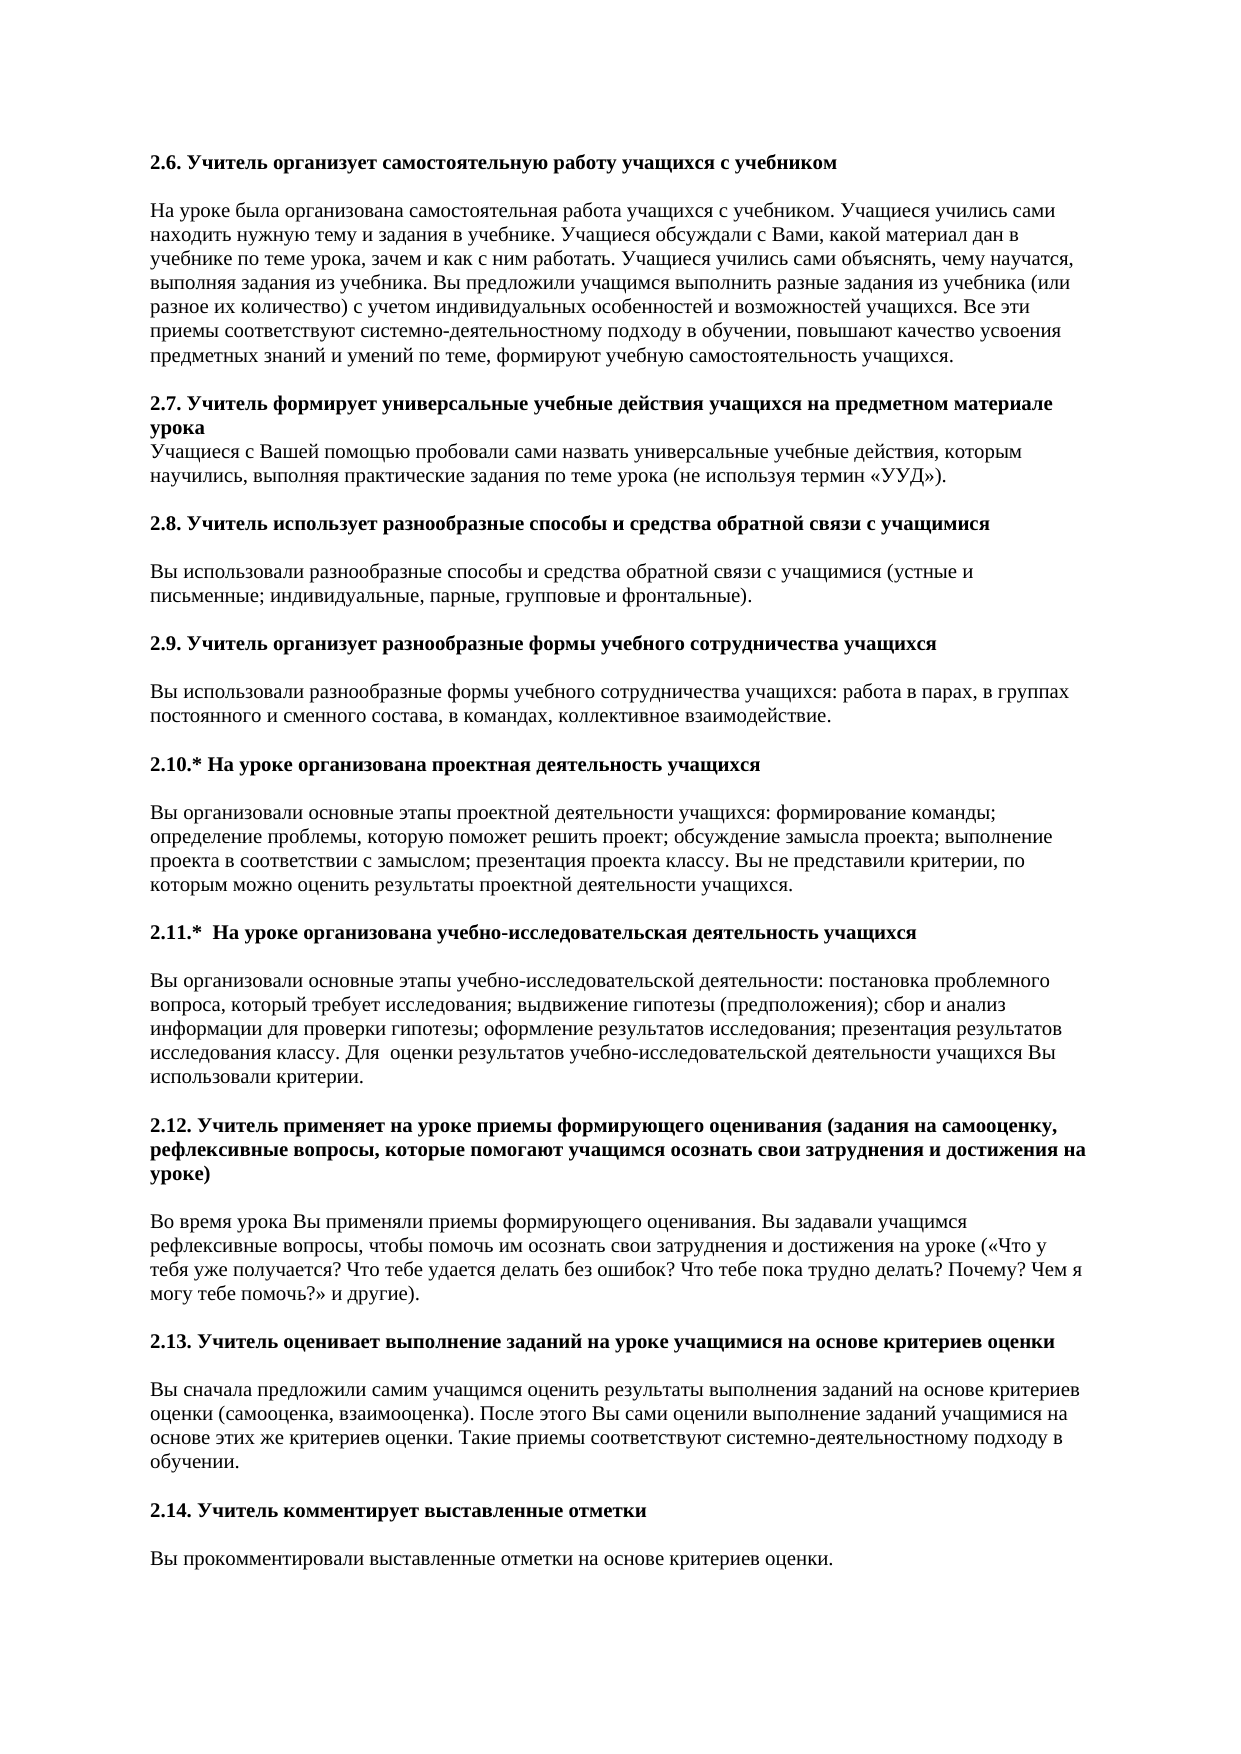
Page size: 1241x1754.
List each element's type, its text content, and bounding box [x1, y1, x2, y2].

text 2.10.* На уроке организована проектная деятельность учащихся [150, 752, 1090, 776]
text 2.6. Учитель организует самостоятельную работу учащихся с учебником [150, 150, 1090, 174]
text 2.14. Учитель комментирует выставленные отметки [150, 1497, 1090, 1522]
text 2.8. Учитель использует разнообразные способы и средства обратной связи с учащимися [150, 511, 1090, 535]
text 2.12. Учитель применяет на уроке приемы формирующего оценивания (задания на самооценку, рефлексивные вопросы, которые помогают учащимся осознать свои затруднения и достижения на уроке) [150, 1112, 1090, 1185]
text Вы сначала предложили самим учащимся оценить результаты выполнения заданий на основе критериев оценки (самооценка, взаимооценка). После этого Вы сами оценили выполнение заданий учащимися на основе этих же критериев оценки. Такие приемы соответствуют системно-деятельностному подходу в обучении. [150, 1377, 1090, 1473]
text 2.9. Учитель организует разнообразные формы учебного сотрудничества учащихся [150, 631, 1090, 655]
text 2.7. Учитель формирует универсальные учебные действия учащихся на предметном материале урока [150, 391, 1090, 439]
text Во время урока Вы применяли приемы формирующего оценивания. Вы задавали учащимся рефлексивные вопросы, чтобы помочь им осознать свои затруднения и достижения на уроке («Что у тебя уже получается? Что тебе удается делать без ошибок? Что тебе пока трудно делать? Почему? Чем я могу тебе помочь?» и другие). [150, 1209, 1090, 1305]
text Вы организовали основные этапы проектной деятельности учащихся: формирование команды; определение проблемы, которую поможет решить проект; обсуждение замысла проекта; выполнение проекта в соответствии с замыслом; презентация проекта классу. Вы не представили критерии, по которым можно оценить результаты проектной деятельности учащихся. [150, 800, 1090, 896]
text Вы использовали разнообразные формы учебного сотрудничества учащихся: работа в парах, в группах постоянного и сменного состава, в командах, коллективное взаимодействие. [150, 679, 1090, 727]
text Учащиеся с Вашей помощью пробовали сами назвать универсальные учебные действия, которым научились, выполняя практические задания по теме урока (не используя термин «УУД»). [150, 439, 1090, 487]
text Вы организовали основные этапы учебно-исследовательской деятельности: постановка проблемного вопроса, который требует исследования; выдвижение гипотезы (предположения); сбор и анализ информации для проверки гипотезы; оформление результатов исследования; презентация результатов исследования классу. Для оценки результатов учебно-исследовательской деятельности учащихся Вы использовали критерии. [150, 968, 1090, 1088]
text 2.11.* На уроке организована учебно-исследовательская деятельность учащихся [150, 920, 1090, 944]
text Вы использовали разнообразные способы и средства обратной связи с учащимися (устные и письменные; индивидуальные, парные, групповые и фронтальные). [150, 559, 1090, 607]
text 2.13. Учитель оценивает выполнение заданий на уроке учащимися на основе критериев оценки [150, 1329, 1090, 1353]
text На уроке была организована самостоятельная работа учащихся с учебником. Учащиеся учились сами находить нужную тему и задания в учебнике. Учащиеся обсуждали с Вами, какой материал дан в учебнике по теме урока, зачем и как с ним работать. Учащиеся учились сами объяснять, чему научатся, выполняя задания из учебника. Вы предложили учащимся выполнить разные задания из учебника (или разное их количество) с учетом индивидуальных особенностей и возможностей учащихся. Все эти приемы соответствуют системно-деятельностному подходу в обучении, повышают качество усвоения предметных знаний и умений по теме, формируют учебную самостоятельность учащихся. [150, 198, 1090, 367]
text Вы прокомментировали выставленные отметки на основе критериев оценки. [150, 1546, 1090, 1570]
